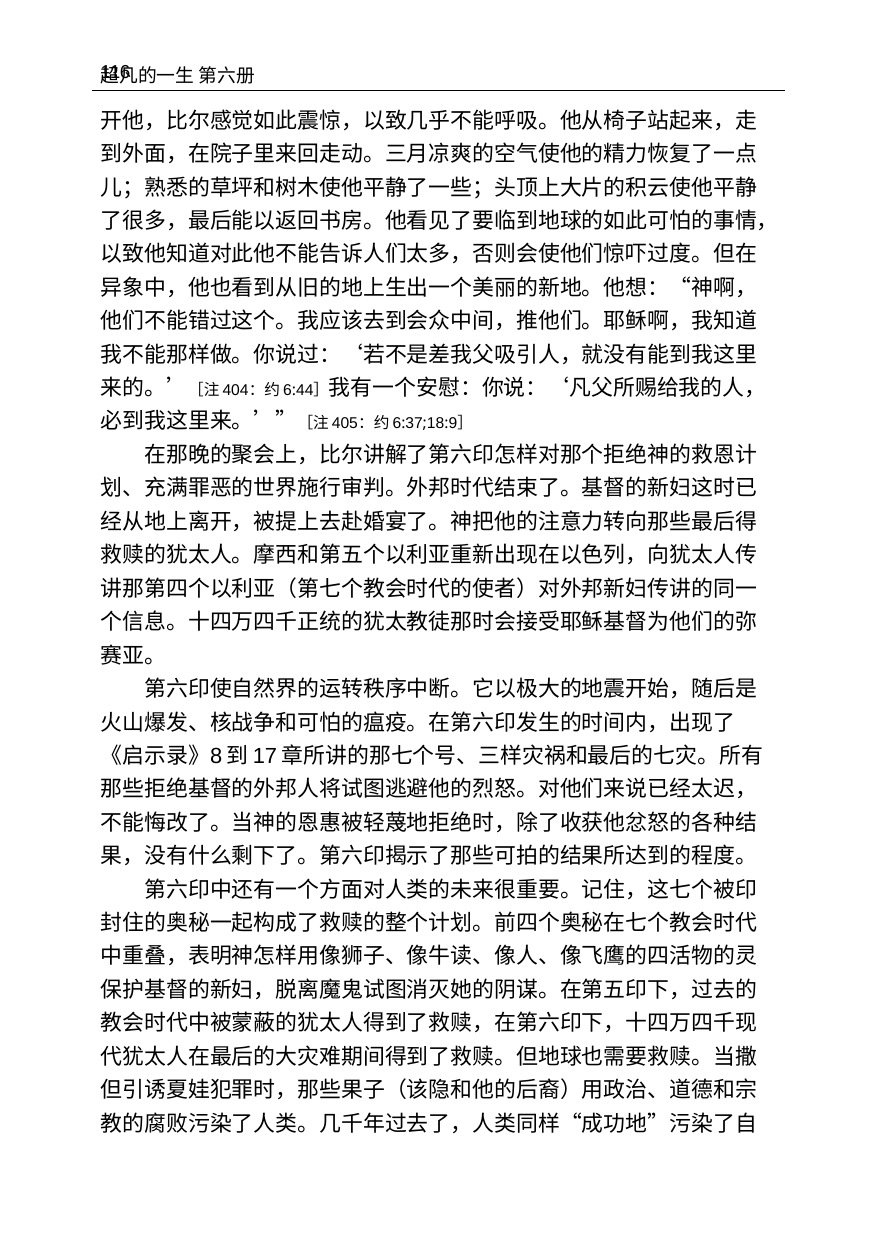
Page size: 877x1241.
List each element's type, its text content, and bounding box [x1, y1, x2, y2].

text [100, 102, 777, 436]
text 第六印使自然界的运转秩序中断。它以极大的地震开始，随后是火山爆发、核战争和可怕的瘟疫。在第六印发生的时间内，出现了《启示录》8到17章所讲的那七个号、三样灾祸和最后的七灾。所有那些拒绝基督的外邦人将试图逃避他的烈怒。对他们来说已经太迟，不能悔改了。当神的恩惠被轻蔑地拒绝时，除了收获他忿怒的各种结果，没有什么剩下了。第六印揭示了那些可拍的结果所达到的程度。 [100, 670, 777, 871]
text 在那晚的聚会上，比尔讲解了第六印怎样对那个拒绝神的救恩计划、充满罪恶的世界施行审判。外邦时代结束了。基督的新妇这时已经从地上离开，被提上去赴婚宴了。神把他的注意力转向那些最后得救赎的犹太人。摩西和第五个以利亚重新出现在以色列，向犹太人传讲那第四个以利亚（第七个教会时代的使者）对外邦新妇传讲的同一个信息。十四万四千正统的犹太教徒那时会接受耶稣基督为他们的弥赛亚。 [100, 436, 777, 670]
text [100, 871, 777, 1138]
